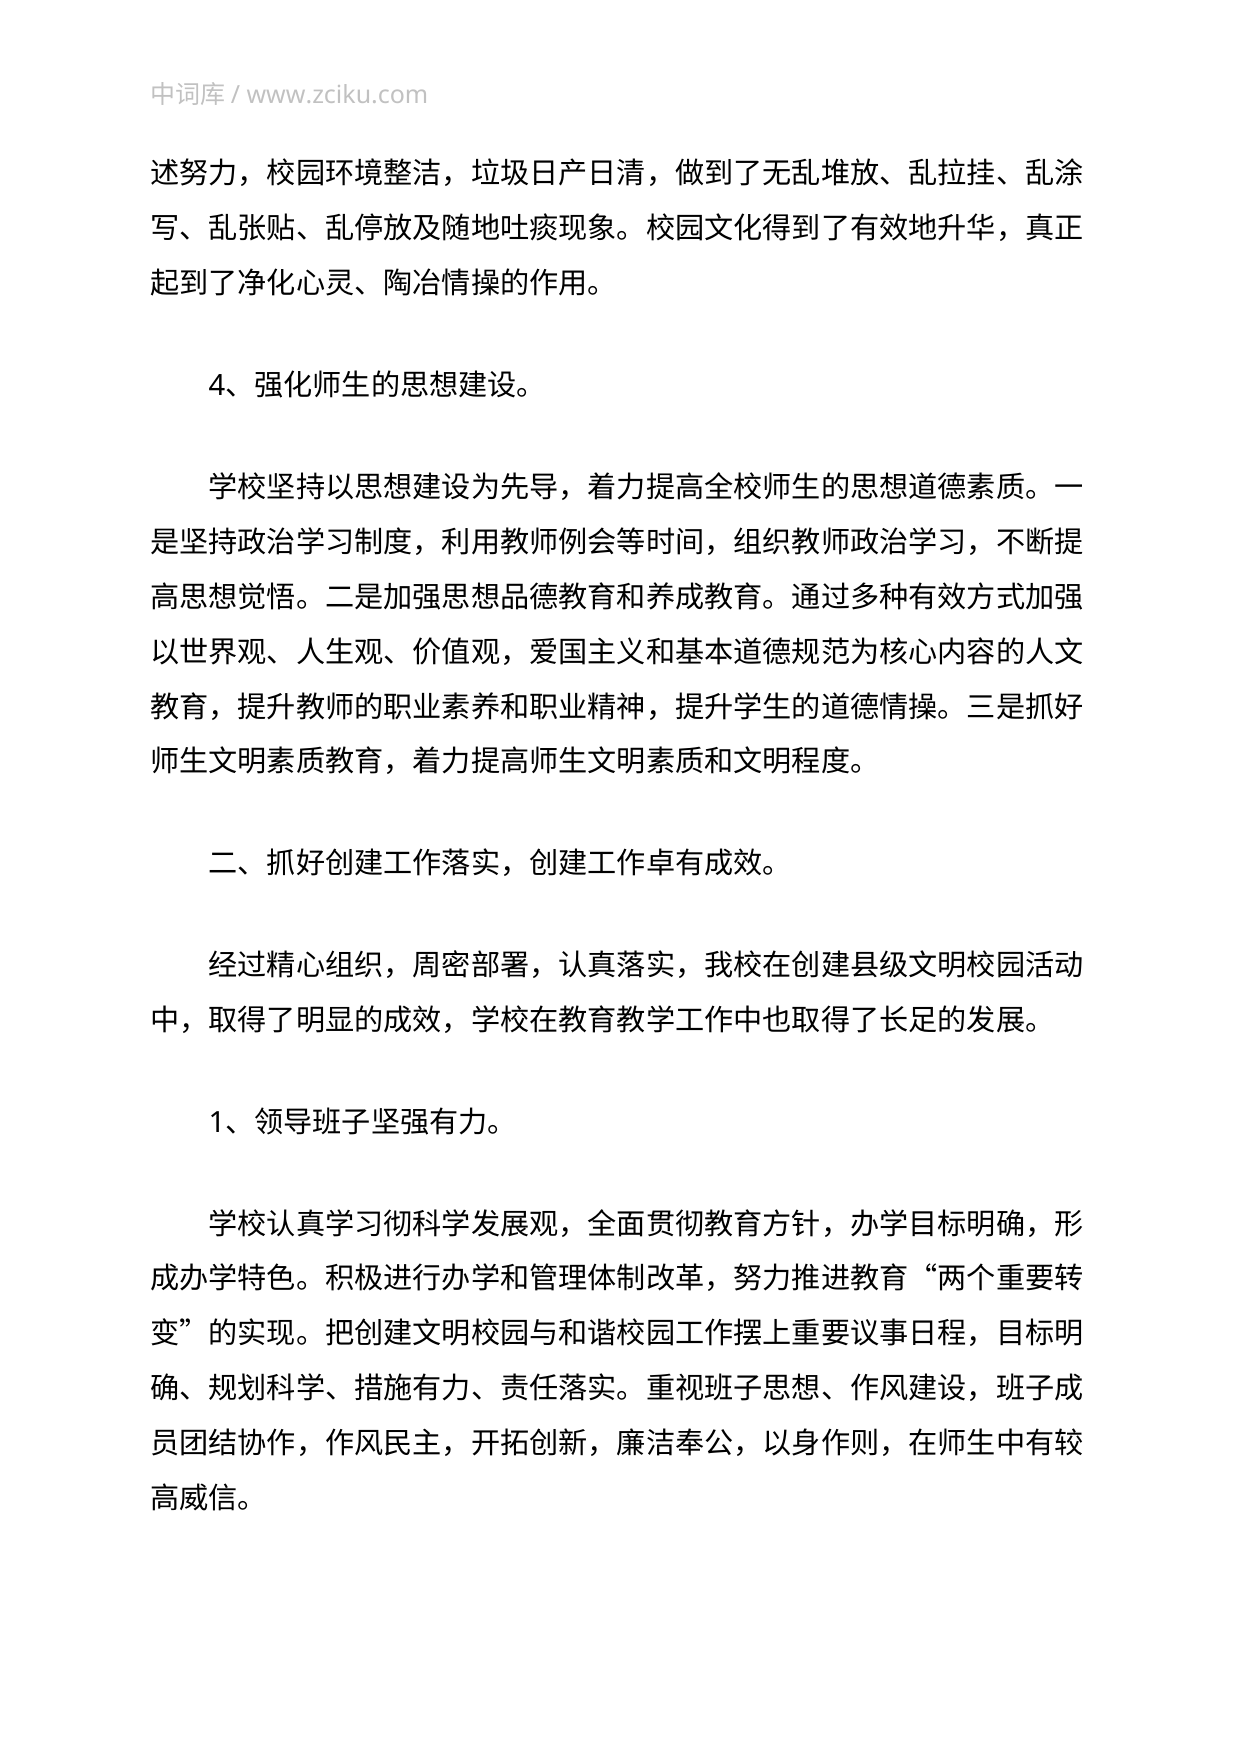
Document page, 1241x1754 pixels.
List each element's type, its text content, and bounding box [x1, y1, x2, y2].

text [150, 150, 1090, 302]
text 学校认真学习彻科学发展观，全面贯彻教育方针，办学目标明确，形成办学特色。积极进行办学和管理体制改革，努力推进教育“两个重要转变”的实现。把创建文明校园与和谐校园工作摆上重要议事日程，目标明确、规划科学、措施有力、责任落实。重视班子思想、作风建设，班子成员团结协作，作风民主，开拓创新，廉洁奉公，以身作则，在师生中有较高威信。 [150, 1200, 1090, 1517]
text 1、领导班子坚强有力。 [150, 1098, 1090, 1141]
text 4、强化师生的思想建设。 [150, 362, 1090, 404]
text 经过精心组织，周密部署，认真落实，我校在创建县级文明校园活动中，取得了明显的成效，学校在教育教学工作中也取得了长足的发展。 [150, 942, 1090, 1039]
text 二、抓好创建工作落实，创建工作卓有成效。 [150, 840, 1090, 882]
text 学校坚持以思想建设为先导，着力提高全校师生的思想道德素质。一是坚持政治学习制度，利用教师例会等时间，组织教师政治学习，不断提高思想觉悟。二是加强思想品德教育和养成教育。通过多种有效方式加强以世界观、人生观、价值观，爱国主义和基本道德规范为核心内容的人文教育，提升教师的职业素养和职业精神，提升学生的道德情操。三是抓好师生文明素质教育，着力提高师生文明素质和文明程度。 [150, 463, 1090, 780]
